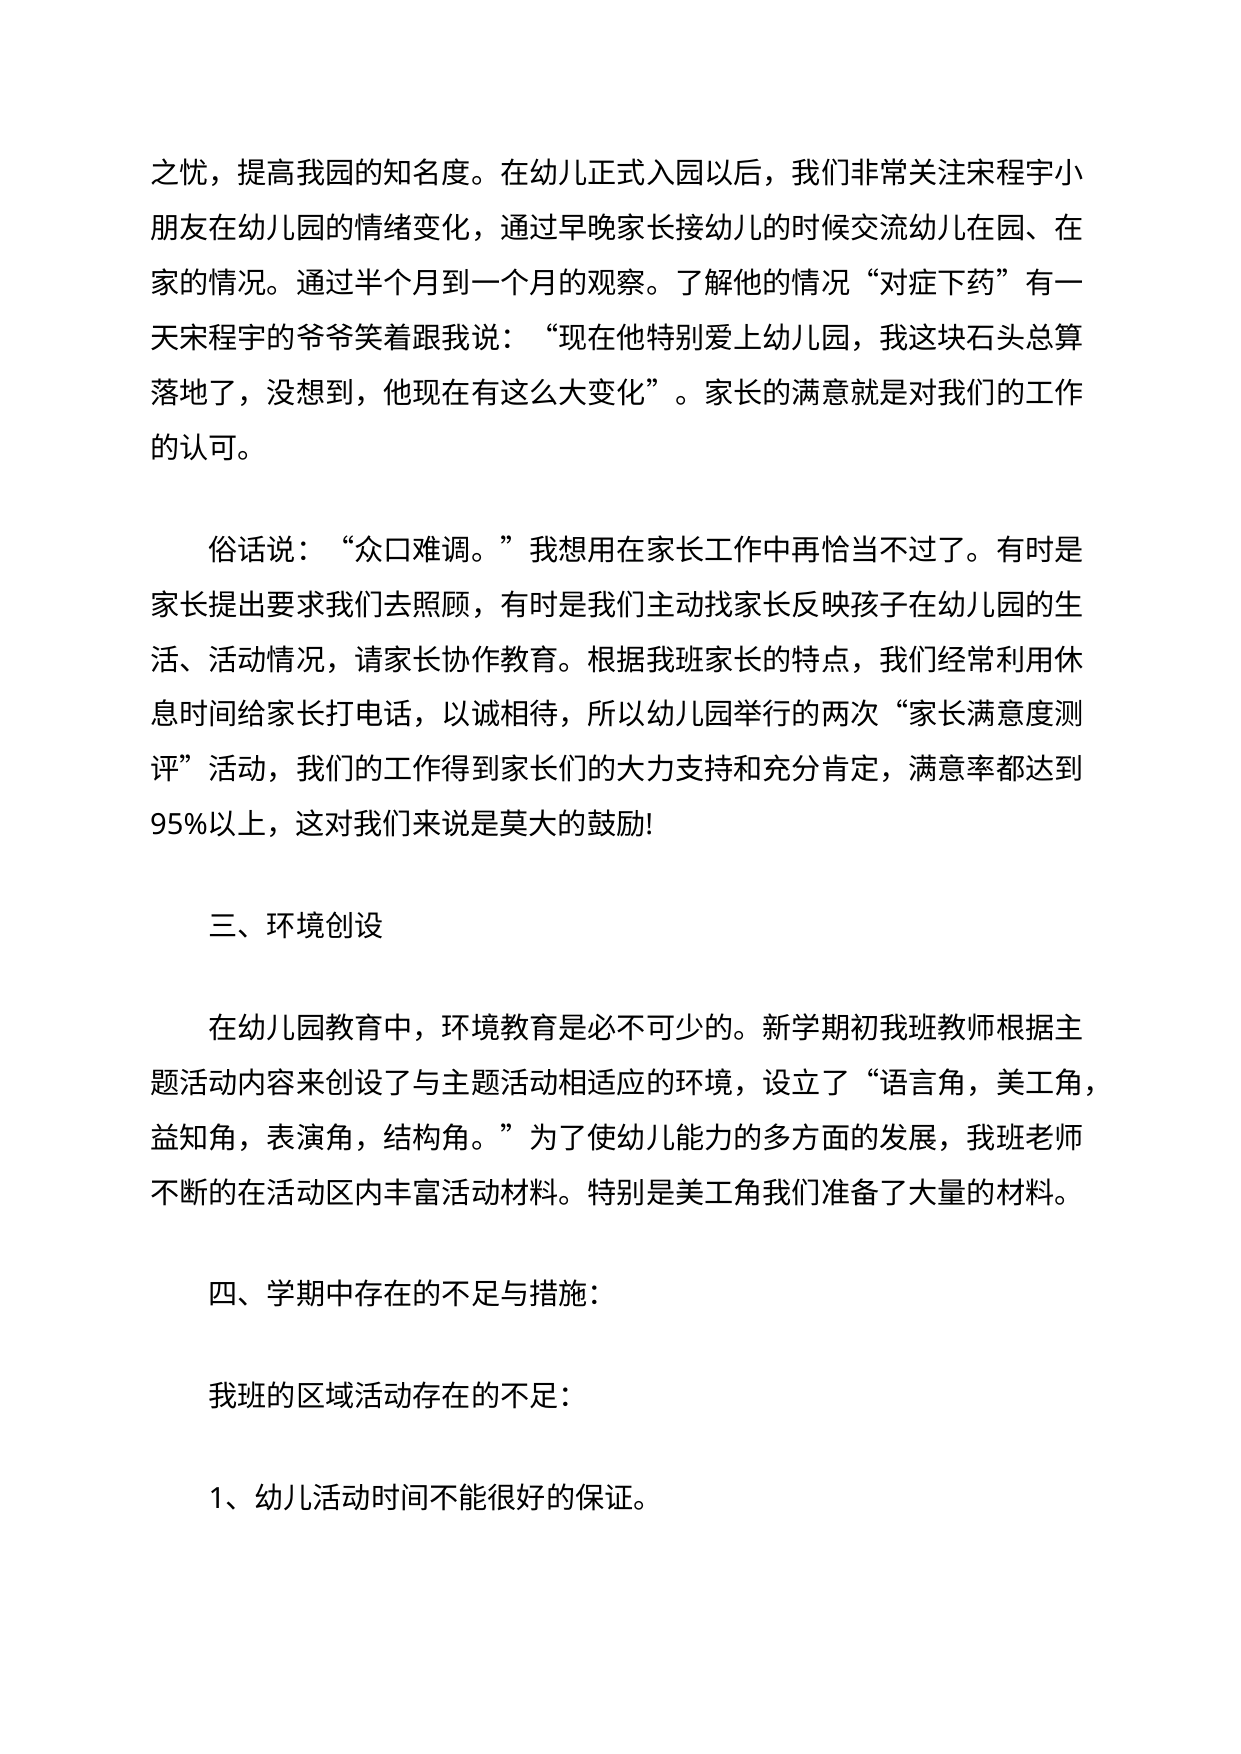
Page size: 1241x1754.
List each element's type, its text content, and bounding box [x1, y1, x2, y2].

text 在幼儿园教育中，环境教育是必不可少的。新学期初我班教师根据主题活动内容来创设了与主题活动相适应的环境，设立了“语言角，美工角，益知角，表演角，结构角。”为了使幼儿能力的多方面的发展，我班老师不断的在活动区内丰富活动材料。特别是美工角我们准备了大量的材料。 [150, 1004, 1090, 1211]
text 三、环境创设 [150, 903, 1090, 945]
text 四、学期中存在的不足与措施： [150, 1271, 1090, 1313]
text 俗话说：“众口难调。”我想用在家长工作中再恰当不过了。有时是家长提出要求我们去照顾，有时是我们主动找家长反映孩子在幼儿园的生活、活动情况，请家长协作教育。根据我班家长的特点，我们经常利用休息时间给家长打电话，以诚相待，所以幼儿园举行的两次“家长满意度测评”活动，我们的工作得到家长们的大力支持和充分肯定，满意率都达到95%以上，这对我们来说是莫大的鼓励! [150, 526, 1090, 843]
text 1、幼儿活动时间不能很好的保证。 [150, 1474, 1090, 1517]
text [150, 150, 1090, 467]
text 我班的区域活动存在的不足： [150, 1373, 1090, 1415]
